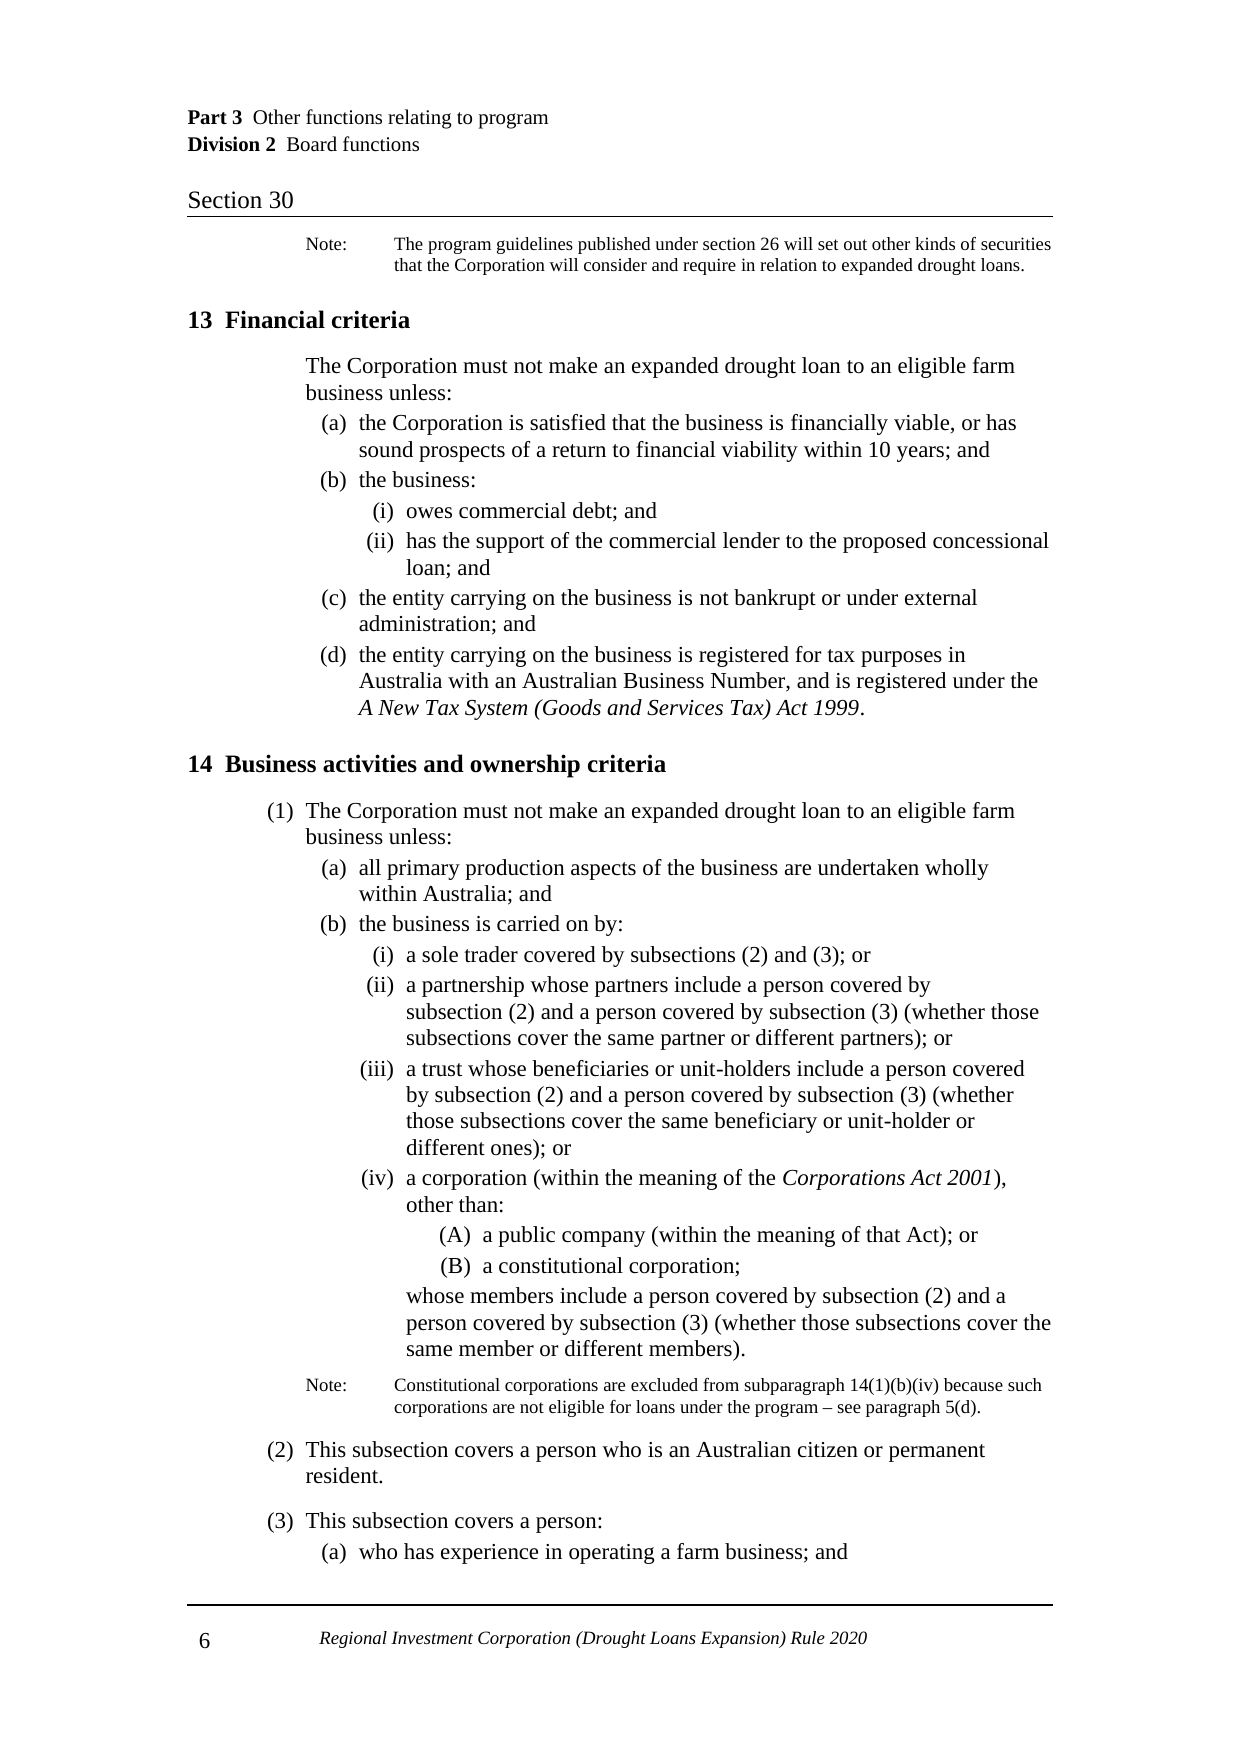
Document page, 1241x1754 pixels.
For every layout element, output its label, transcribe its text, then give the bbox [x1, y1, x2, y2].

text (b) the business: [187, 466, 1053, 492]
text (ii) has the support of the commercial lender to the proposed concessional loan; and [187, 527, 1053, 580]
text (B) a constitutional corporation; [187, 1252, 1053, 1278]
text (i) a sole trader covered by subsections (2) and (3); or [187, 941, 1053, 967]
text (iii) a trust whose beneficiaries or unit-holders include a person covered by subsection (2) and a person covered by subsection (3) (whether those subsections cover the same beneficiary or unit-holder or different ones); or [187, 1055, 1053, 1160]
text (a) all primary production aspects of the business are undertaken wholly within Australia; and [187, 853, 1053, 906]
text (A) a public company (within the meaning of that Act); or [187, 1221, 1053, 1247]
text (2) This subsection covers a person who is an Australian citizen or permanent resident. [187, 1436, 1053, 1488]
text 14 Business activities and ownership criteria [187, 749, 1053, 778]
text (3) This subsection covers a person: [187, 1507, 1053, 1534]
text Note: The program guidelines published under section 26 will set out other kinds of securities that the Corporation will consider and require in relation to expanded drought loans. [305, 233, 1053, 276]
text (1) The Corporation must not make an expanded drought loan to an eligible farm business unless: [187, 797, 1053, 849]
text (ii) a partnership whose partners include a person covered by subsection (2) and a person covered by subsection (3) (whether those subsections cover the same partner or different partners); or [187, 971, 1053, 1051]
text (iv) a corporation (within the meaning of the Corporations Act 2001), other than: [187, 1164, 1053, 1217]
text The Corporation must not make an expanded drought loan to an eligible farm business unless: [187, 352, 1053, 405]
text Note: Constitutional corporations are excluded from subparagraph 14(1)(b)(iv) because such corporations are not eligible for loans under the program – see paragraph 5(d). [305, 1374, 1053, 1417]
text (a) the Corporation is satisfied that the business is financially viable, or has sound prospects of a return to financial viability within 10 years; and [187, 409, 1053, 462]
text (a) who has experience in operating a farm business; and [187, 1538, 1053, 1564]
text 13 Financial criteria [187, 305, 1053, 334]
text (d) the entity carrying on the business is registered for tax purposes in Australia with an Australian Business Number, and is registered under the A New Tax System (Goods and Services Tax) Act 1999. [187, 641, 1053, 720]
text (c) the entity carrying on the business is not bankrupt or under external administration; and [187, 584, 1053, 637]
text (i) owes commercial debt; and [187, 497, 1053, 523]
text (b) the business is carried on by: [187, 910, 1053, 937]
text whose members include a person covered by subsection (2) and a person covered by subsection (3) (whether those subsections cover the same member or different members). [187, 1282, 1053, 1361]
